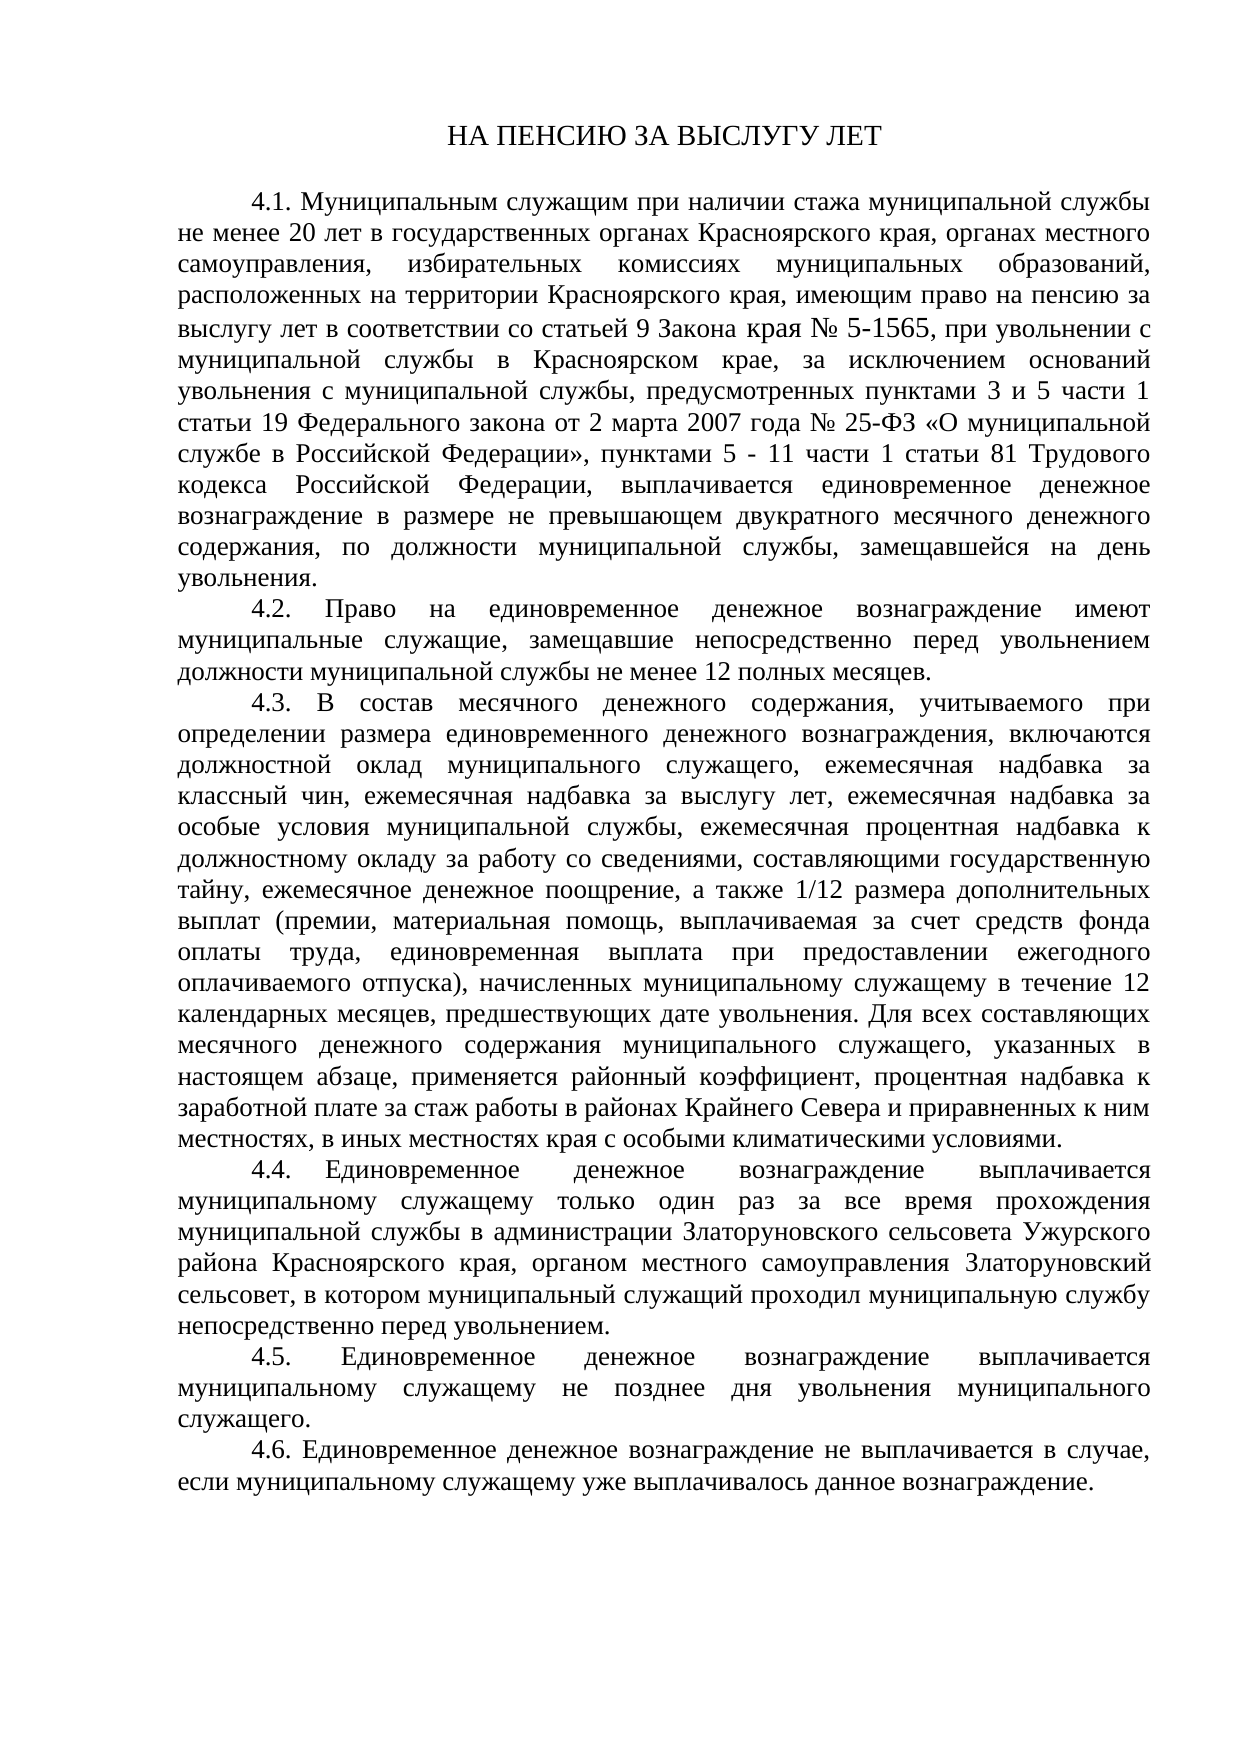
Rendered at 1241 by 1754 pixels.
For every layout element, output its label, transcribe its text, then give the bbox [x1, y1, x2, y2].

text 4.3. В состав месячного денежного содержания, учитываемого при определении размера единовременного денежного вознаграждения, включаются должностной оклад муниципального служащего, ежемесячная надбавка за классный чин, ежемесячная надбавка за выслугу лет, ежемесячная надбавка за особые условия муниципальной службы, ежемесячная процентная надбавка к должностному окладу за работу со сведениями, составляющими государственную тайну, ежемесячное денежное поощрение, а также 1/12 размера дополнительных выплат (премии, материальная помощь, выплачиваемая за счет средств фонда оплаты труда, единовременная выплата при предоставлении ежегодного оплачиваемого отпуска), начисленных муниципальному служащему в течение 12 календарных месяцев, предшествующих дате увольнения. Для всех составляющих месячного денежного содержания муниципального служащего, указанных в настоящем абзаце, применяется районный коэффициент, процентная надбавка к заработной плате за стаж работы в районах Крайнего Севера и приравненных к ним местностях, в иных местностях края с особыми климатическими условиями. [177, 686, 1152, 1153]
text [177, 118, 1152, 152]
text 4.2. Право на единовременное денежное вознаграждение имеют муниципальные служащие, замещавшие непосредственно перед увольнением должности муниципальной службы не менее 12 полных месяцев. [177, 592, 1152, 686]
text 4.1. Муниципальным служащим при наличии стажа муниципальной службы не менее 20 лет в государственных органах Красноярского края, органах местного самоуправления, избирательных комиссиях муниципальных образований, расположенных на территории Красноярского края, имеющим право на пенсию за выслугу лет в соответствии со статьей 9 Закона края № 5-1565, при увольнении с муниципальной службы в Красноярском крае, за исключением оснований увольнения с муниципальной службы, предусмотренных пунктами 3 и 5 части 1 статьи 19 Федерального закона от 2 марта 2007 года № 25-ФЗ «О муниципальной службе в Российской Федерации», пунктами 5 - 11 части 1 статьи 81 Трудового кодекса Российской Федерации, выплачивается единовременное денежное вознаграждение в размере не превышающем двукратного месячного денежного содержания, по должности муниципальной службы, замещавшейся на день увольнения. [177, 185, 1152, 592]
text 4.4. Единовременное денежное вознаграждение выплачивается муниципальному служащему только один раз за все время прохождения муниципальной службы в администрации Златоруновского сельсовета Ужурского района Красноярского края, органом местного самоуправления Златоруновский сельсовет, в котором муниципальный служащий проходил муниципальную службу непосредственно перед увольнением. [177, 1153, 1152, 1340]
text 4.5. Единовременное денежное вознаграждение выплачивается муниципальному служащему не позднее дня увольнения муниципального служащего. [177, 1340, 1152, 1433]
text 4.6. Единовременное денежное вознаграждение не выплачивается в случае, если муниципальному служащему уже выплачивалось данное вознаграждение. [177, 1433, 1152, 1496]
